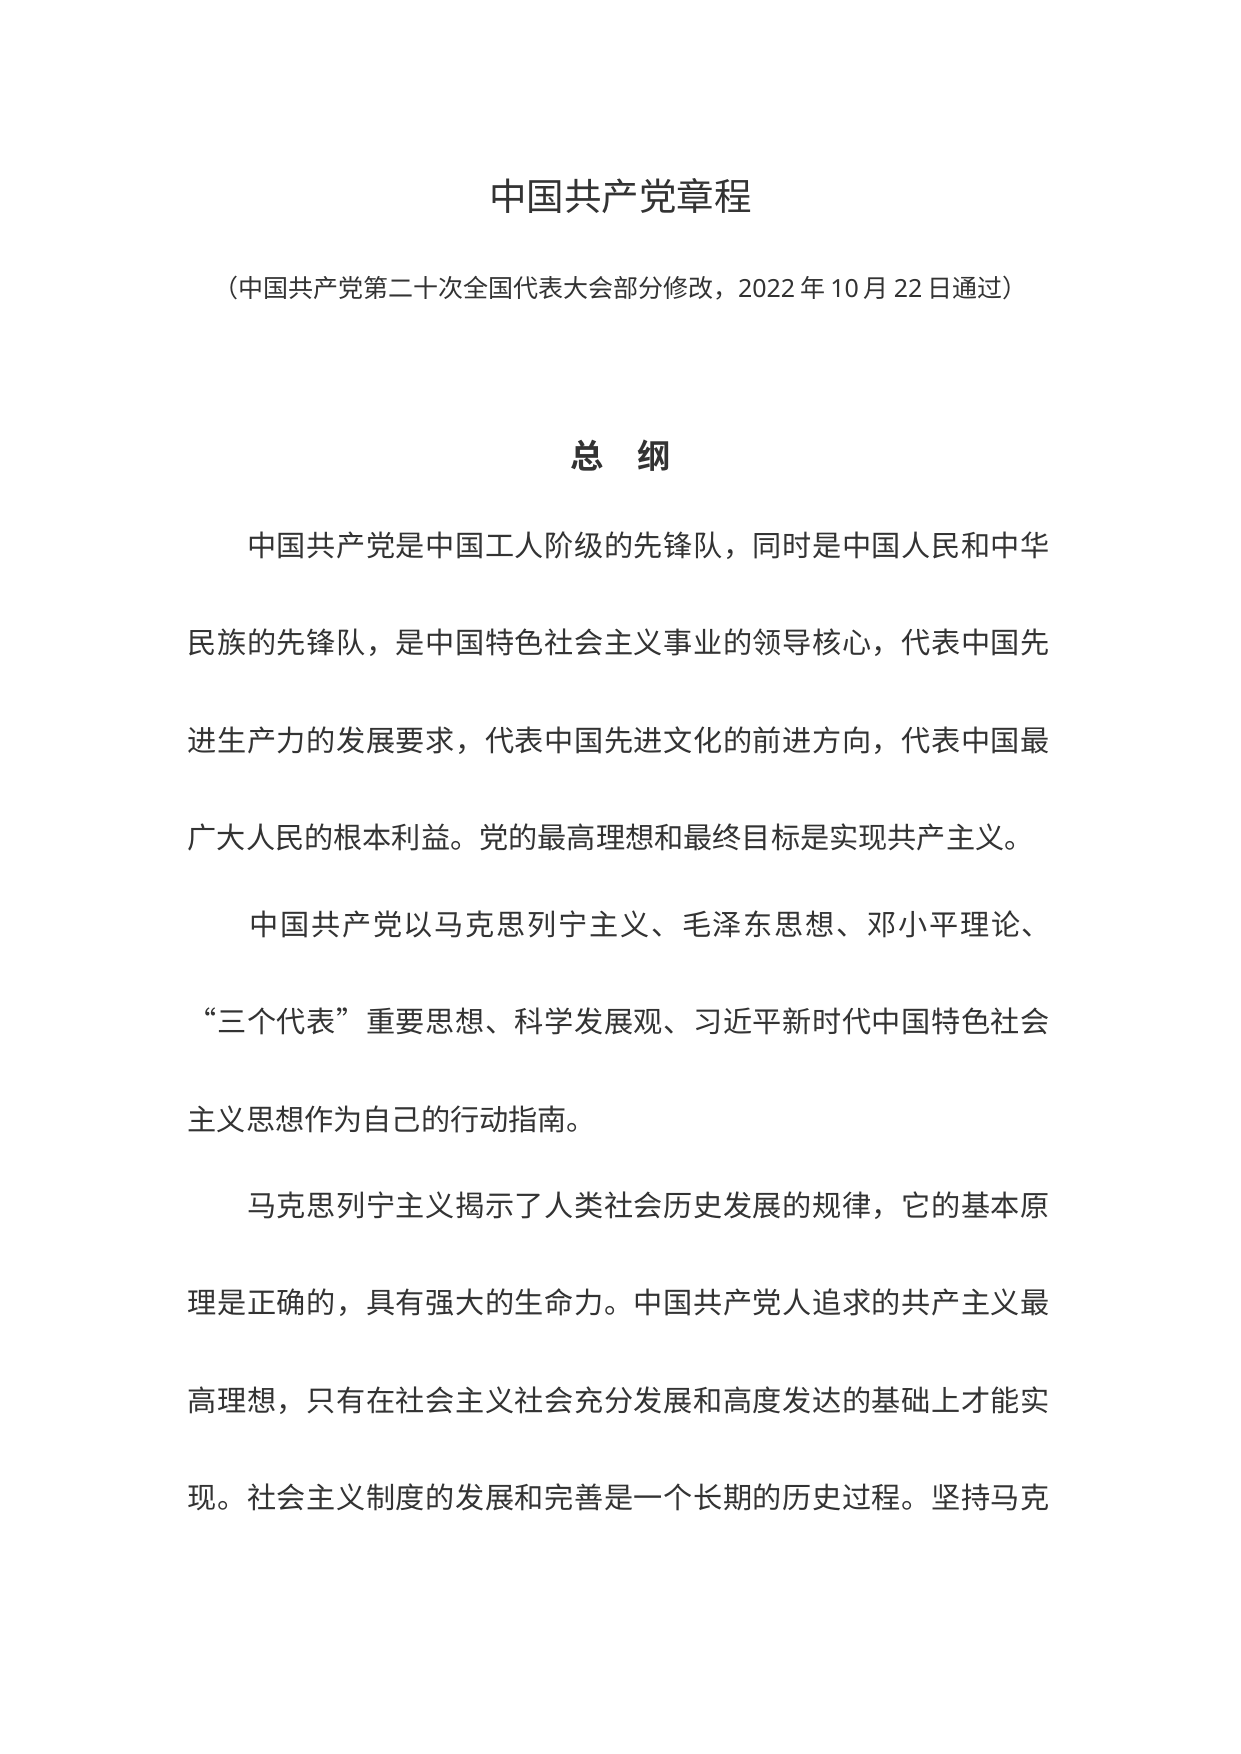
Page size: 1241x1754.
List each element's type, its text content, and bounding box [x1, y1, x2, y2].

text 总 纲 [187, 422, 1053, 487]
text 中国共产党以马克思列宁主义、毛泽东思想、邓小平理论、“三个代表”重要思想、科学发展观、习近平新时代中国特色社会主义思想作为自己的行动指南。 [187, 890, 1053, 1150]
text 中国共产党章程 [187, 162, 1053, 227]
text （中国共产党第二十次全国代表大会部分修改，2022年10月22日通过） [187, 254, 1053, 319]
text 中国共产党是中国工人阶级的先锋队，同时是中国人民和中华民族的先锋队，是中国特色社会主义事业的领导核心，代表中国先进生产力的发展要求，代表中国先进文化的前进方向，代表中国最广大人民的根本利益。党的最高理想和最终目标是实现共产主义。 [187, 511, 1053, 868]
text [187, 1171, 1053, 1528]
